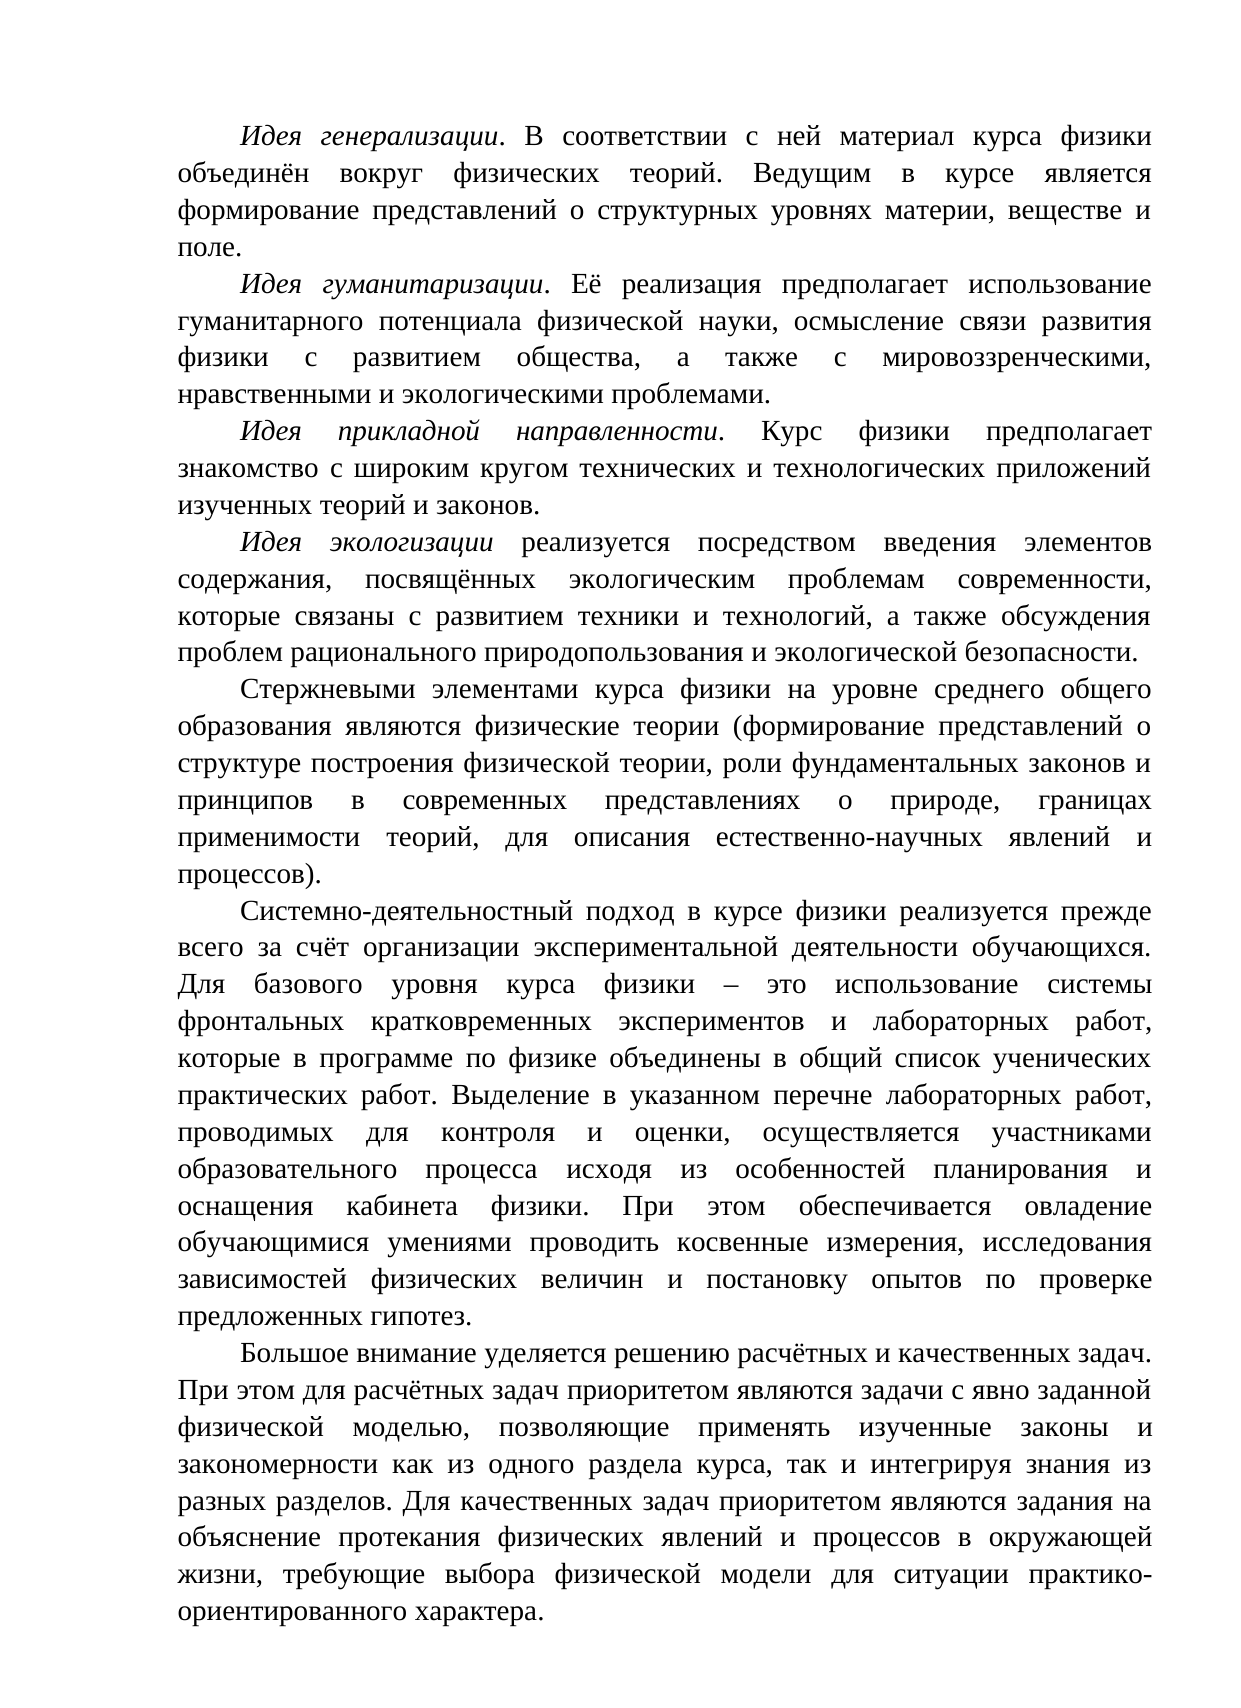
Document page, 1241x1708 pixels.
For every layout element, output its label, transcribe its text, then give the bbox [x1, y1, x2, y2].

text Большое внимание уделяется решению расчётных и качественных задач. При этом для расчётных задач приоритетом являются задачи с явно заданной физической моделью, позволяющие применять изученные законы и закономерности как из одного раздела курса, так и интегрируя знания из разных разделов. Для качественных задач приоритетом являются задания на объяснение протекания физических явлений и процессов в окружающей жизни, требующие выбора физической модели для ситуации практико- ориентированного характера. [177, 1335, 1153, 1627]
text Идея экологизации реализуется посредством введения элементов содержания, посвящённых экологическим проблемам современности, которые связаны с развитием техники и технологий, а также обсуждения проблем рационального природопользования и экологической безопасности. [177, 524, 1152, 668]
text Идея генерализации. В соответствии с ней материал курса физики объединён вокруг физических теорий. Ведущим в курсе является формирование представлений о структурных уровнях материи, веществе и поле. [177, 118, 1152, 262]
text Идея гуманитаризации. Её реализация предполагает использование гуманитарного потенциала физической науки, осмысление связи развития физики с развитием общества, а также с мировоззренческими, нравственными и экологическими проблемами. [177, 266, 1152, 410]
text Системно-деятельностный подход в курсе физики реализуется прежде всего за счёт организации экспериментальной деятельности обучающихся. Для базового уровня курса физики – это использование системы фронтальных кратковременных экспериментов и лабораторных работ, которые в программе по физике объединены в общий список ученических практических работ. Выделение в указанном перечне лабораторных работ, проводимых для контроля и оценки, осуществляется участниками образовательного процесса исходя из особенностей планирования и оснащения кабинета физики. При этом обеспечивается овладение обучающимися умениями проводить косвенные измерения, исследования зависимостей физических величин и постановку опытов по проверке предложенных гипотез. [177, 893, 1152, 1332]
text Стержневыми элементами курса физики на уровне среднего общего образования являются физические теории (формирование представлений о структуре построения физической теории, роли фундаментальных законов и принципов в современных представлениях о природе, границах применимости теорий, для описания естественно-научных явлений и процессов). [177, 671, 1152, 889]
text Идея прикладной направленности. Курс физики предполагает знакомство с широким кругом технических и технологических приложений изученных теорий и законов. [177, 413, 1152, 521]
